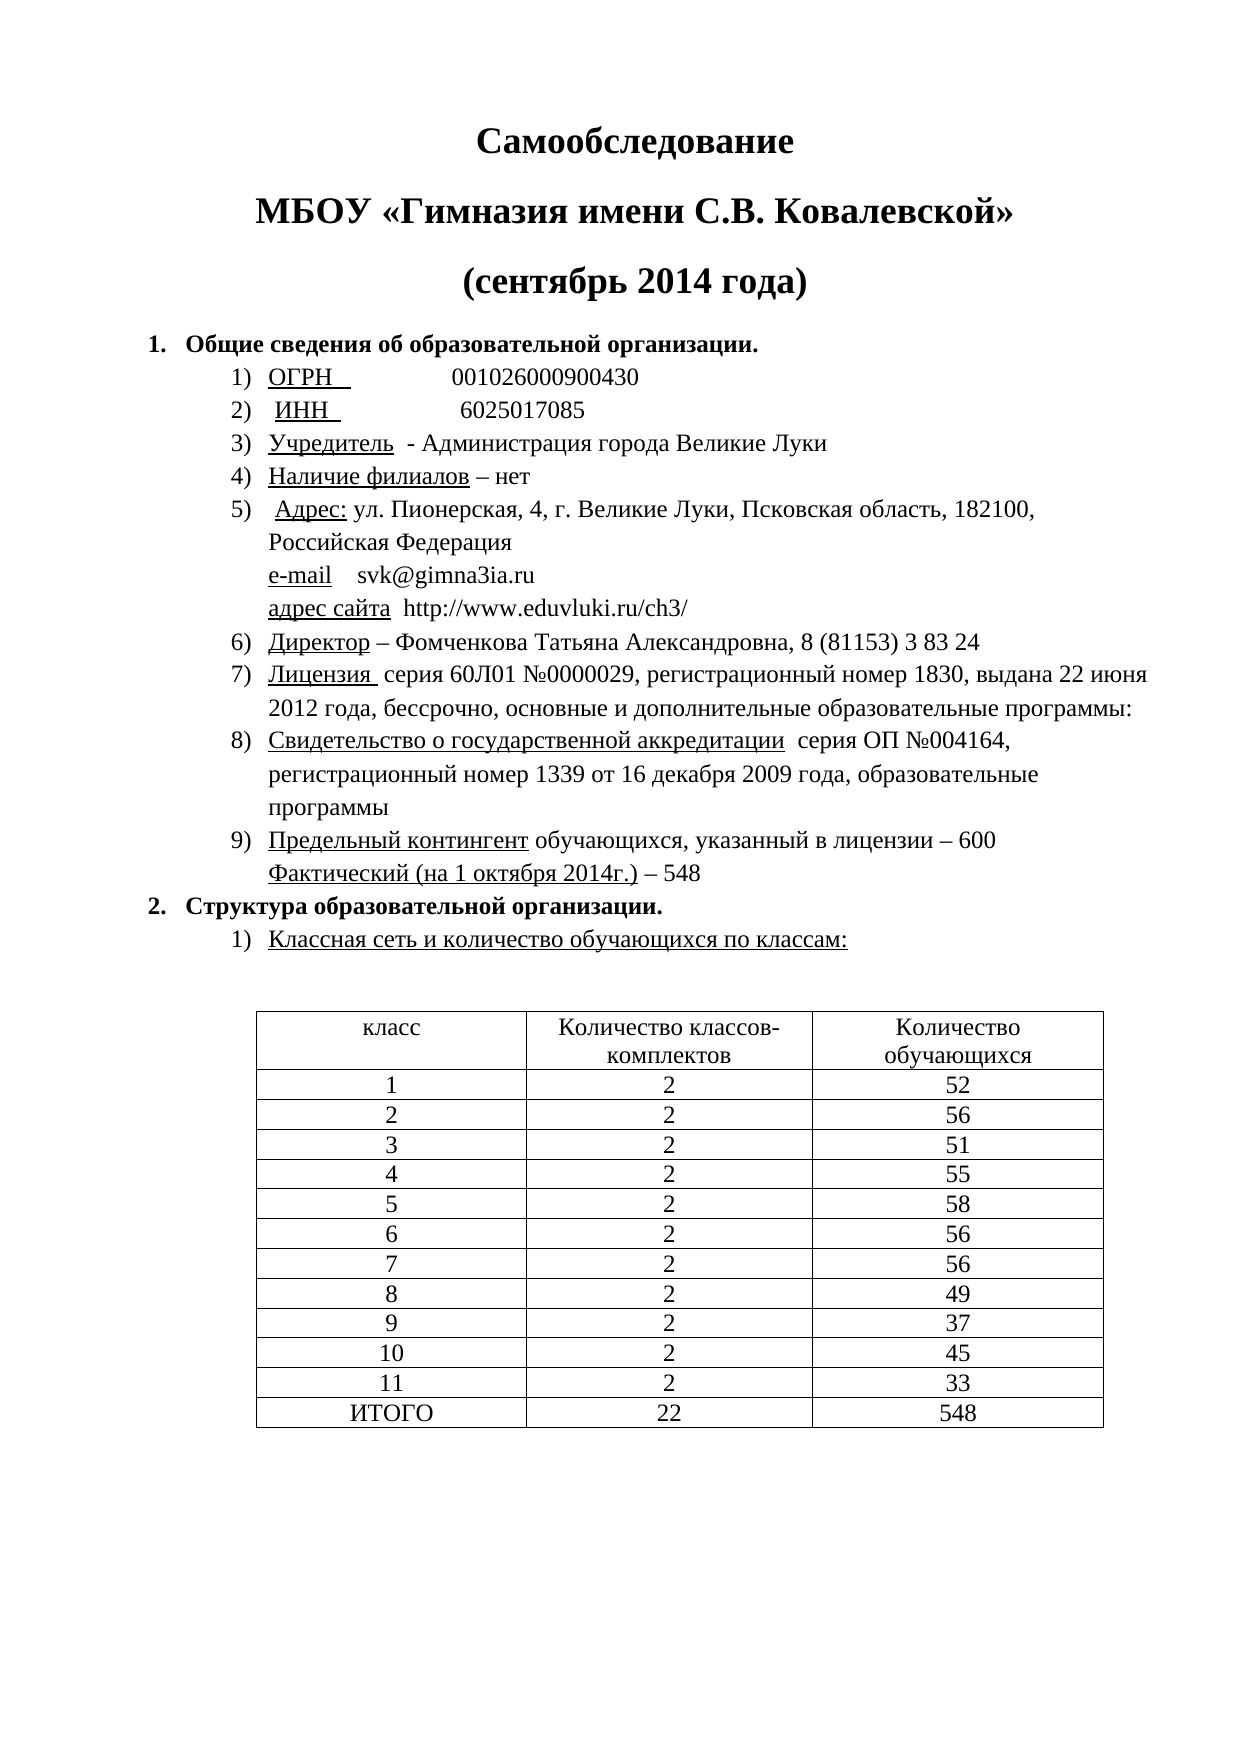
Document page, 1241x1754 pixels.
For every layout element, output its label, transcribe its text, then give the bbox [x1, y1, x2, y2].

table_cell 548 [813, 1398, 1103, 1427]
table_cell 2 [527, 1309, 812, 1337]
list Свидетельство о государственной аккредитации серия ОП №004164, регистрационный номер 1339 от 16 декабря 2009 года, образовательные программы [231, 726, 1152, 820]
table_header класс [257, 1012, 526, 1069]
table_cell 2 [527, 1279, 812, 1307]
table_cell 2 [527, 1070, 812, 1099]
table_cell 52 [813, 1070, 1103, 1099]
table_cell 11 [257, 1368, 526, 1397]
list ОГРН 001026000900430 [231, 362, 1152, 391]
table_header Количество обучающихся [813, 1012, 1103, 1069]
table_cell ИТОГО [257, 1398, 526, 1427]
table_cell 7 [257, 1249, 526, 1278]
list Предельный контингент обучающихся, указанный в лицензии – 600 [231, 825, 1152, 853]
table_cell 4 [257, 1160, 526, 1188]
list Структура образовательной организации. [148, 891, 1152, 919]
list Классная сеть и количество обучающихся по классам: [231, 924, 1152, 952]
table_cell 56 [813, 1219, 1103, 1248]
table_cell 8 [257, 1279, 526, 1307]
table_cell 2 [527, 1130, 812, 1158]
table_cell 2 [527, 1219, 812, 1248]
table_cell 22 [527, 1398, 812, 1427]
table_cell 2 [527, 1338, 812, 1367]
list Директор – Фомченкова Татьяна Александровна, 8 (81153) 3 83 24 [231, 627, 1152, 655]
list Лицензия серия 60Л01 №0000029, регистрационный номер 1830, выдана 22 июня 2012 года, бессрочно, основные и дополнительные образовательные программы: [231, 659, 1152, 721]
table_cell 10 [257, 1338, 526, 1367]
list e-mail svk@gimna3ia.ru [268, 561, 1152, 589]
list ИНН 6025017085 [231, 395, 1152, 424]
table_cell 2 [527, 1368, 812, 1397]
table_cell 49 [813, 1279, 1103, 1307]
text МБОУ «Гимназия имени С.В. Ковалевской» [118, 188, 1152, 232]
table_cell 45 [813, 1338, 1103, 1367]
table_cell 1 [257, 1070, 526, 1099]
list Адрес: ул. Пионерская, 4, г. Великие Луки, Псковская область, 182100, Российская Федерация [231, 494, 1152, 556]
table_header Количество классов-комплектов [527, 1012, 812, 1069]
text (сентябрь 2014 года) [118, 259, 1152, 302]
table_cell 2 [257, 1100, 526, 1129]
table_cell 56 [813, 1100, 1103, 1129]
table_cell 9 [257, 1309, 526, 1337]
table_cell 5 [257, 1189, 526, 1218]
table_cell 33 [813, 1368, 1103, 1397]
list Наличие филиалов – нет [231, 461, 1152, 490]
table_cell 37 [813, 1309, 1103, 1337]
table_cell 56 [813, 1249, 1103, 1278]
list адрес сайта http://www.eduvluki.ru/ch3/ [268, 593, 1152, 622]
table_cell 2 [527, 1160, 812, 1188]
table_cell 2 [527, 1189, 812, 1218]
table_cell 6 [257, 1219, 526, 1248]
table_cell 58 [813, 1189, 1103, 1218]
table_cell 2 [527, 1100, 812, 1129]
table_cell 55 [813, 1160, 1103, 1188]
table_cell 51 [813, 1130, 1103, 1158]
table_cell 3 [257, 1130, 526, 1158]
list Учредитель - Администрация города Великие Луки [231, 428, 1152, 457]
list Общие сведения об образовательной организации. [148, 329, 1152, 358]
text Самообследование [118, 118, 1152, 161]
table_cell 2 [527, 1249, 812, 1278]
list Фактический (на 1 октября 2014г.) – 548 [268, 858, 1152, 886]
